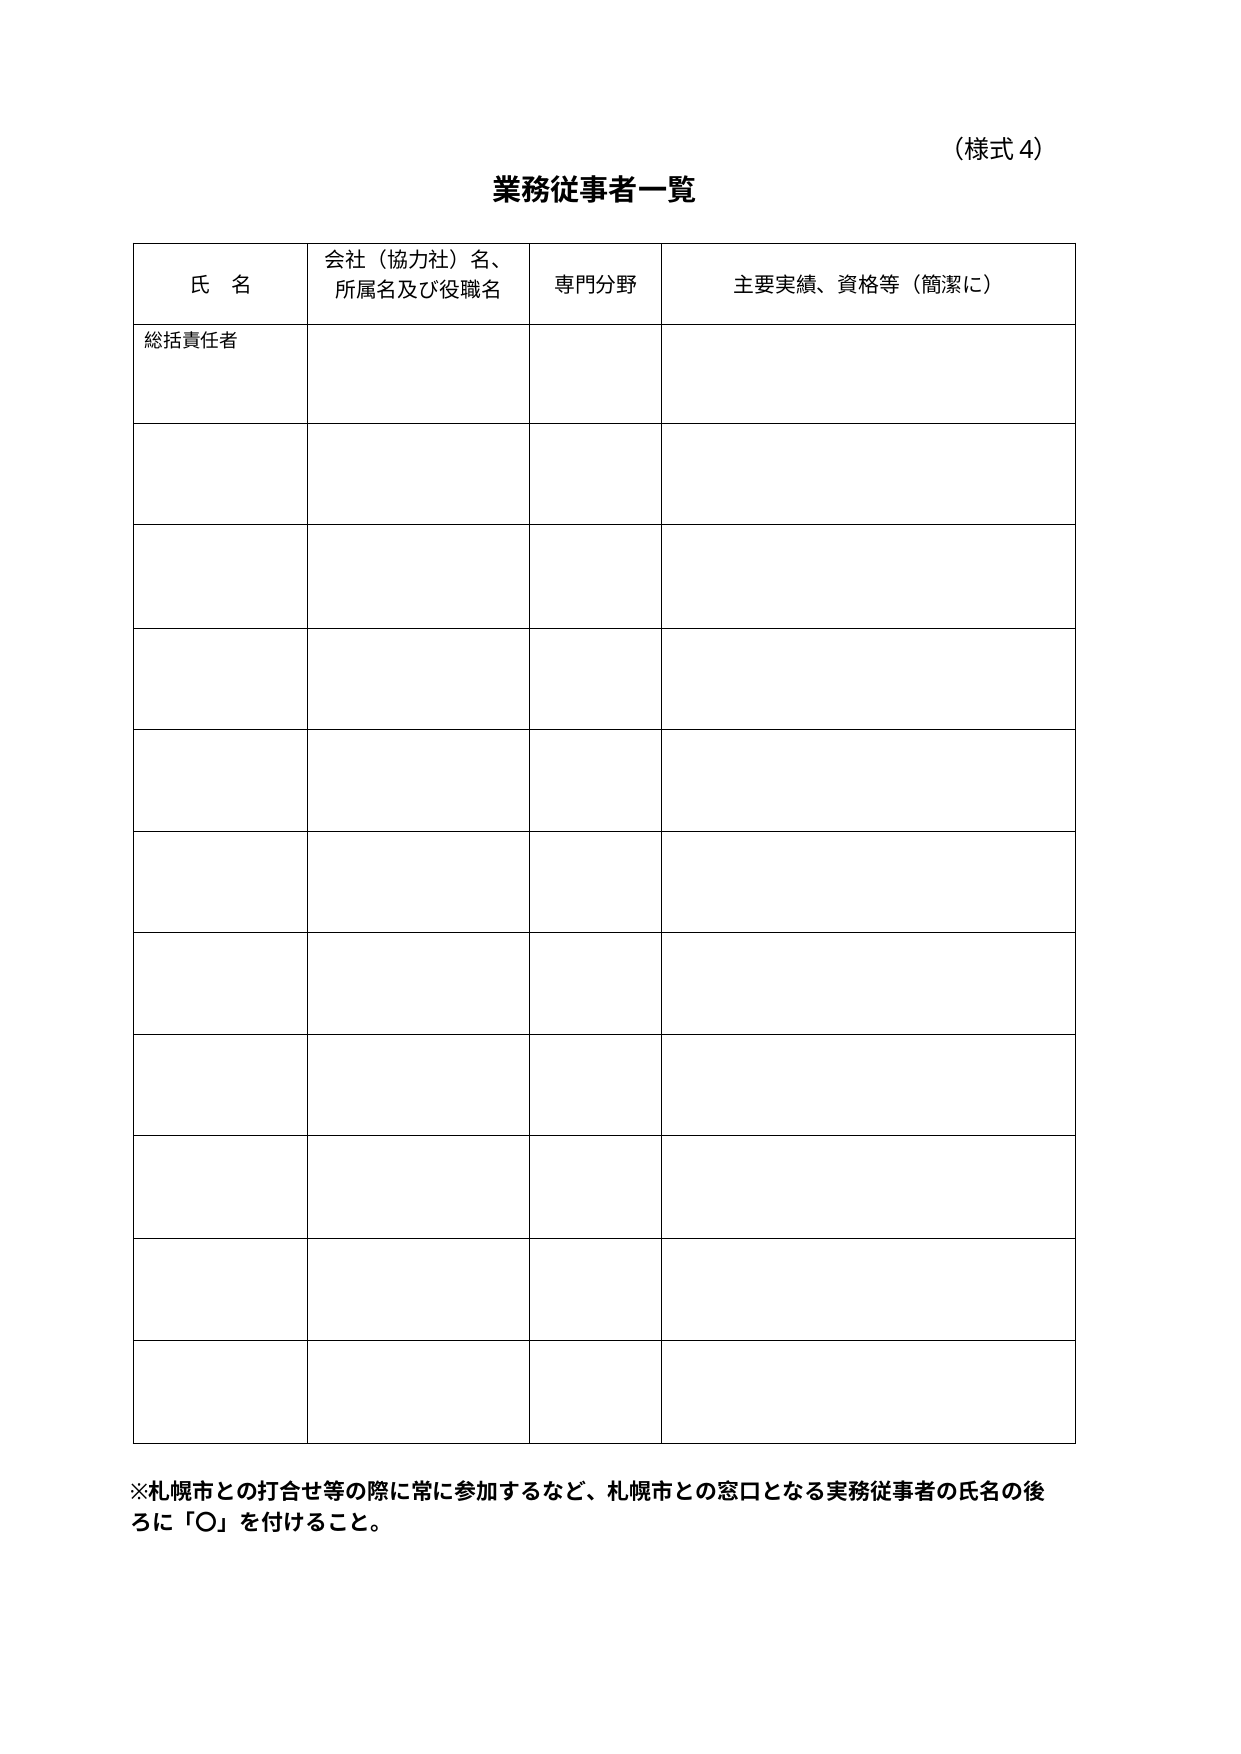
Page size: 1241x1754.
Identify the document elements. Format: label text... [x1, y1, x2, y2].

table_cell [134, 933, 307, 1034]
text 業務従事者一覧 [130, 166, 1058, 208]
table_cell 総括責任者 [134, 325, 307, 423]
table_cell [134, 1136, 307, 1238]
table_cell [308, 730, 529, 831]
table_header 専門分野 [530, 244, 661, 324]
table_cell [308, 424, 529, 524]
text ※札幌市との打合せ等の際に常に参加するなど、札幌市との窓口となる実務従事者の氏名の後 [130, 1474, 1058, 1505]
table_header 主要実績、資格等（簡潔に） [662, 244, 1075, 324]
table_cell [134, 1341, 307, 1443]
table_cell [530, 933, 661, 1034]
table_cell [530, 730, 661, 831]
table_cell [662, 1136, 1075, 1238]
table_cell [134, 1239, 307, 1340]
table_cell [134, 525, 307, 627]
table_cell [662, 325, 1075, 423]
table_cell [134, 832, 307, 932]
table_cell [662, 1035, 1075, 1135]
text ろに「〇」を付けること。 [130, 1505, 1058, 1537]
table_cell [134, 629, 307, 729]
table_cell [308, 325, 529, 423]
table_cell [662, 1239, 1075, 1340]
text （様式4） [130, 130, 1058, 166]
table_cell [530, 1341, 661, 1443]
table_cell [530, 1035, 661, 1135]
table_cell [308, 1035, 529, 1135]
table_cell [662, 424, 1075, 524]
table_cell [308, 1136, 529, 1238]
table_header 会社（協力社）名、 所属名及び役職名 [308, 244, 529, 324]
table_cell [662, 1341, 1075, 1443]
table_cell [308, 1341, 529, 1443]
table_cell [662, 525, 1075, 627]
table_cell [530, 525, 661, 627]
table_cell [530, 629, 661, 729]
table_cell [134, 730, 307, 831]
table_cell [530, 325, 661, 423]
table_cell [308, 629, 529, 729]
table_cell [308, 525, 529, 627]
table_cell [308, 1239, 529, 1340]
table_cell [662, 832, 1075, 932]
table_cell [530, 1136, 661, 1238]
table_cell [308, 832, 529, 932]
table_cell [308, 933, 529, 1034]
table_cell [662, 629, 1075, 729]
table_cell [662, 933, 1075, 1034]
table_cell [662, 730, 1075, 831]
table_cell [134, 1035, 307, 1135]
table_cell [134, 424, 307, 524]
table_cell [530, 424, 661, 524]
table_cell [530, 1239, 661, 1340]
table_header 氏 名 [134, 244, 307, 324]
table_cell [530, 832, 661, 932]
